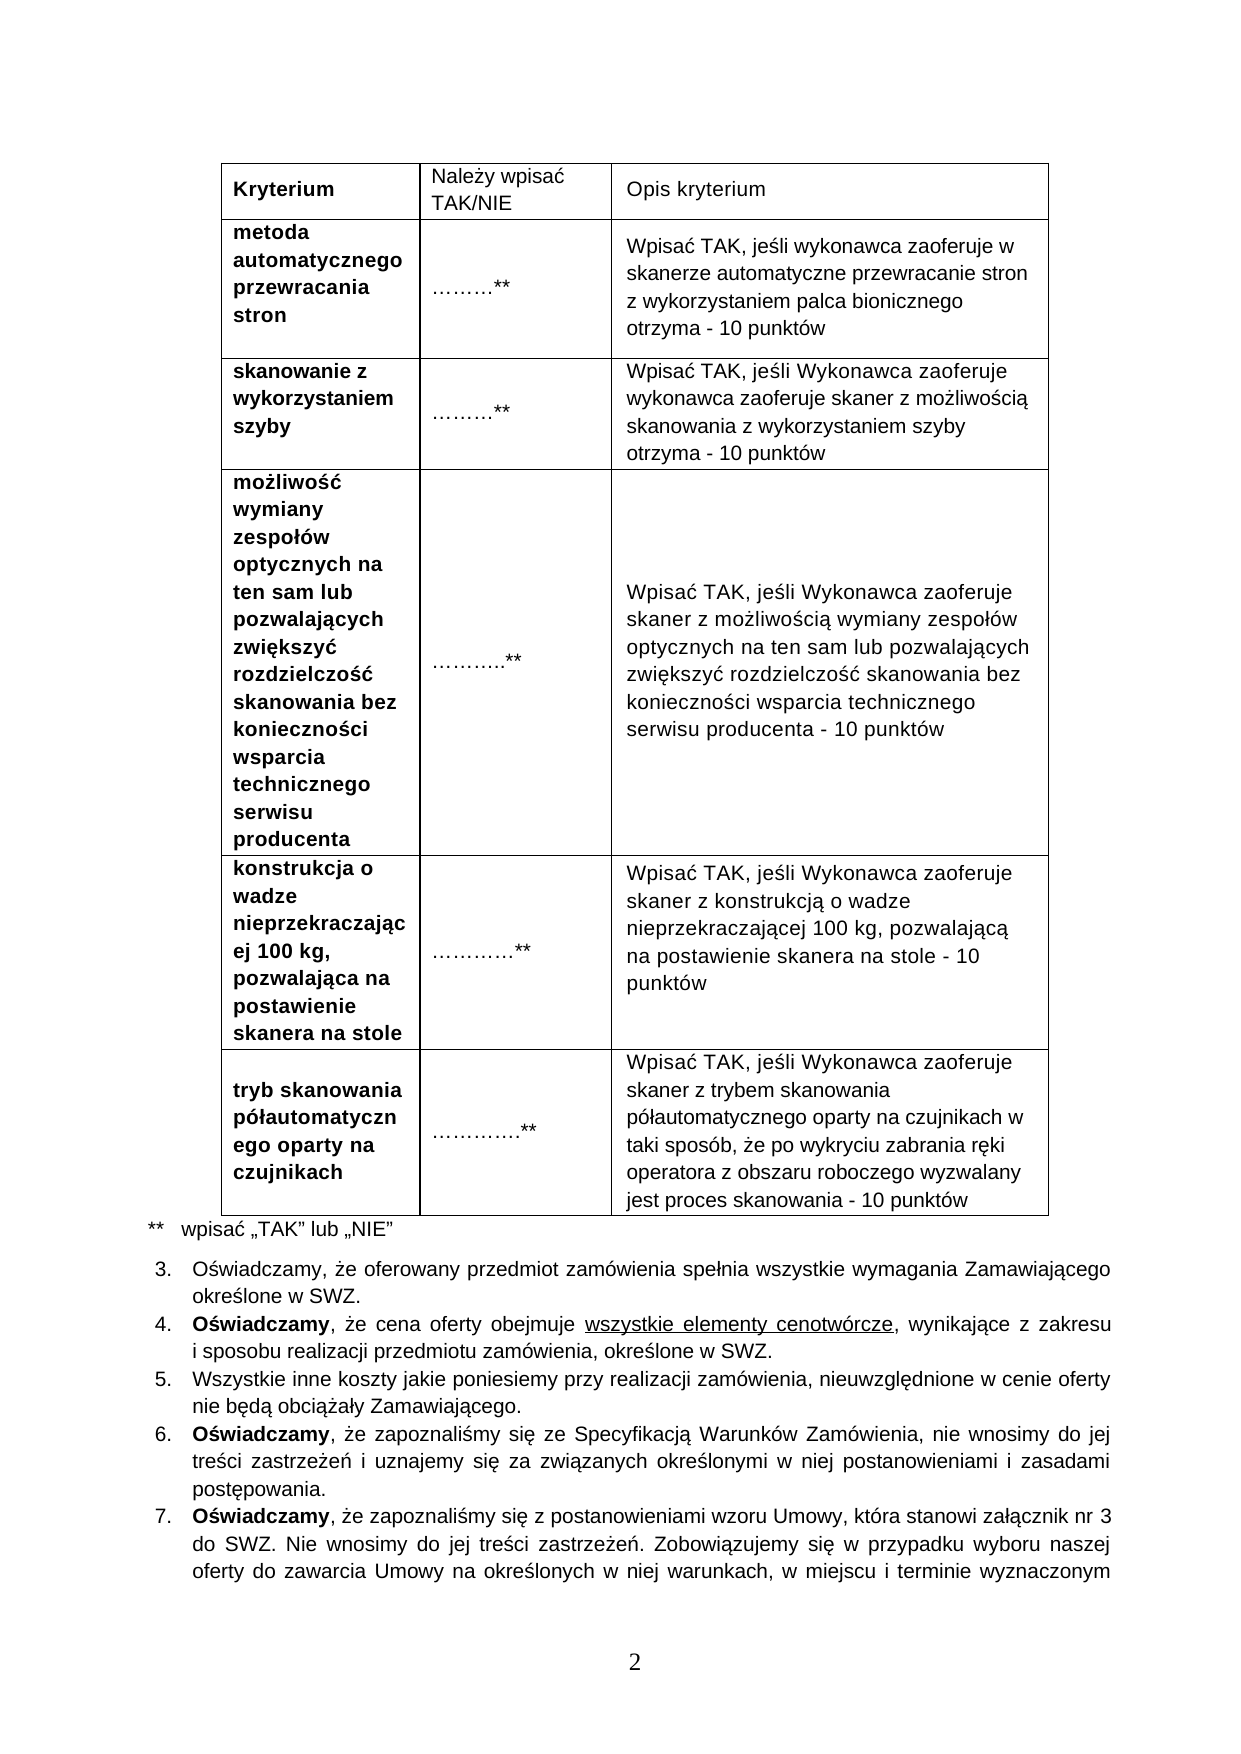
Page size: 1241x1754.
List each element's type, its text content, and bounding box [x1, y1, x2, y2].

list Oświadczamy, że cena oferty obejmuje wszystkie elementy cenotwórcze, wynikające z zakresu i sposobu realizacji przedmiotu zamówienia, określone w SWZ. [154, 1311, 1112, 1363]
table_cell możliwość wymiany zespołów optycznych na ten sam lub pozwalających zwiększyć rozdzielczość skanowania bez konieczności wsparcia technicznego serwisu producenta [222, 470, 419, 855]
table_cell …………** [421, 856, 611, 1049]
table_cell Wpisać TAK, jeśli Wykonawca zaoferuje skaner z konstrukcją o wadze nieprzekraczającej 100 kg, pozwalającą na postawienie skanera na stole - 10 punktów [612, 856, 1048, 1049]
list Wszystkie inne koszty jakie poniesiemy przy realizacji zamówienia, nieuwzględnione w cenie oferty nie będą obciążały Zamawiającego. [154, 1366, 1112, 1418]
table_cell Wpisać TAK, jeśli wykonawca zaoferuje w skanerze automatyczne przewracanie stron z wykorzystaniem palca bionicznego otrzyma - 10 punktów [612, 220, 1048, 357]
table_header Opis kryterium [612, 164, 1048, 219]
table_cell ………..** [421, 470, 611, 855]
table_cell Wpisać TAK, jeśli Wykonawca zaoferuje skaner z możliwością wymiany zespołów optycznych na ten sam lub pozwalających zwiększyć rozdzielczość skanowania bez konieczności wsparcia technicznego serwisu producenta - 10 punktów [612, 470, 1048, 855]
table_cell tryb skanowania półautomatycznego oparty na czujnikach [222, 1050, 419, 1215]
table_cell ………** [421, 359, 611, 469]
table_cell konstrukcja o wadze nieprzekraczającej 100 kg, pozwalająca na postawienie skanera na stole [222, 856, 419, 1049]
table_cell ………….** [421, 1050, 611, 1215]
table_cell skanowanie z wykorzystaniem szyby [222, 359, 419, 469]
table_cell ………** [421, 220, 611, 357]
table_cell metoda automatycznego przewracania stron [222, 220, 419, 357]
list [154, 1504, 1112, 1583]
table_cell Wpisać TAK, jeśli Wykonawca zaoferuje wykonawca zaoferuje skaner z możliwością skanowania z wykorzystaniem szyby otrzyma - 10 punktów [612, 359, 1048, 469]
list Oświadczamy, że oferowany przedmiot zamówienia spełnia wszystkie wymagania Zamawiającego określone w SWZ. [154, 1256, 1112, 1308]
table_header Należy wpisać TAK/NIE [421, 164, 611, 219]
text ** wpisać „TAK” lub „NIE” [148, 1216, 1122, 1240]
table_cell Wpisać TAK, jeśli Wykonawca zaoferuje skaner z trybem skanowania półautomatycznego oparty na czujnikach w taki sposób, że po wykryciu zabrania ręki operatora z obszaru roboczego wyzwalany jest proces skanowania - 10 punktów [612, 1050, 1048, 1215]
list Oświadczamy, że zapoznaliśmy się ze Specyfikacją Warunków Zamówienia, nie wnosimy do jej treści zastrzeżeń i uznajemy się za związanych określonymi w niej postanowieniami i zasadami postępowania. [154, 1421, 1112, 1500]
table_header Kryterium [222, 164, 419, 219]
